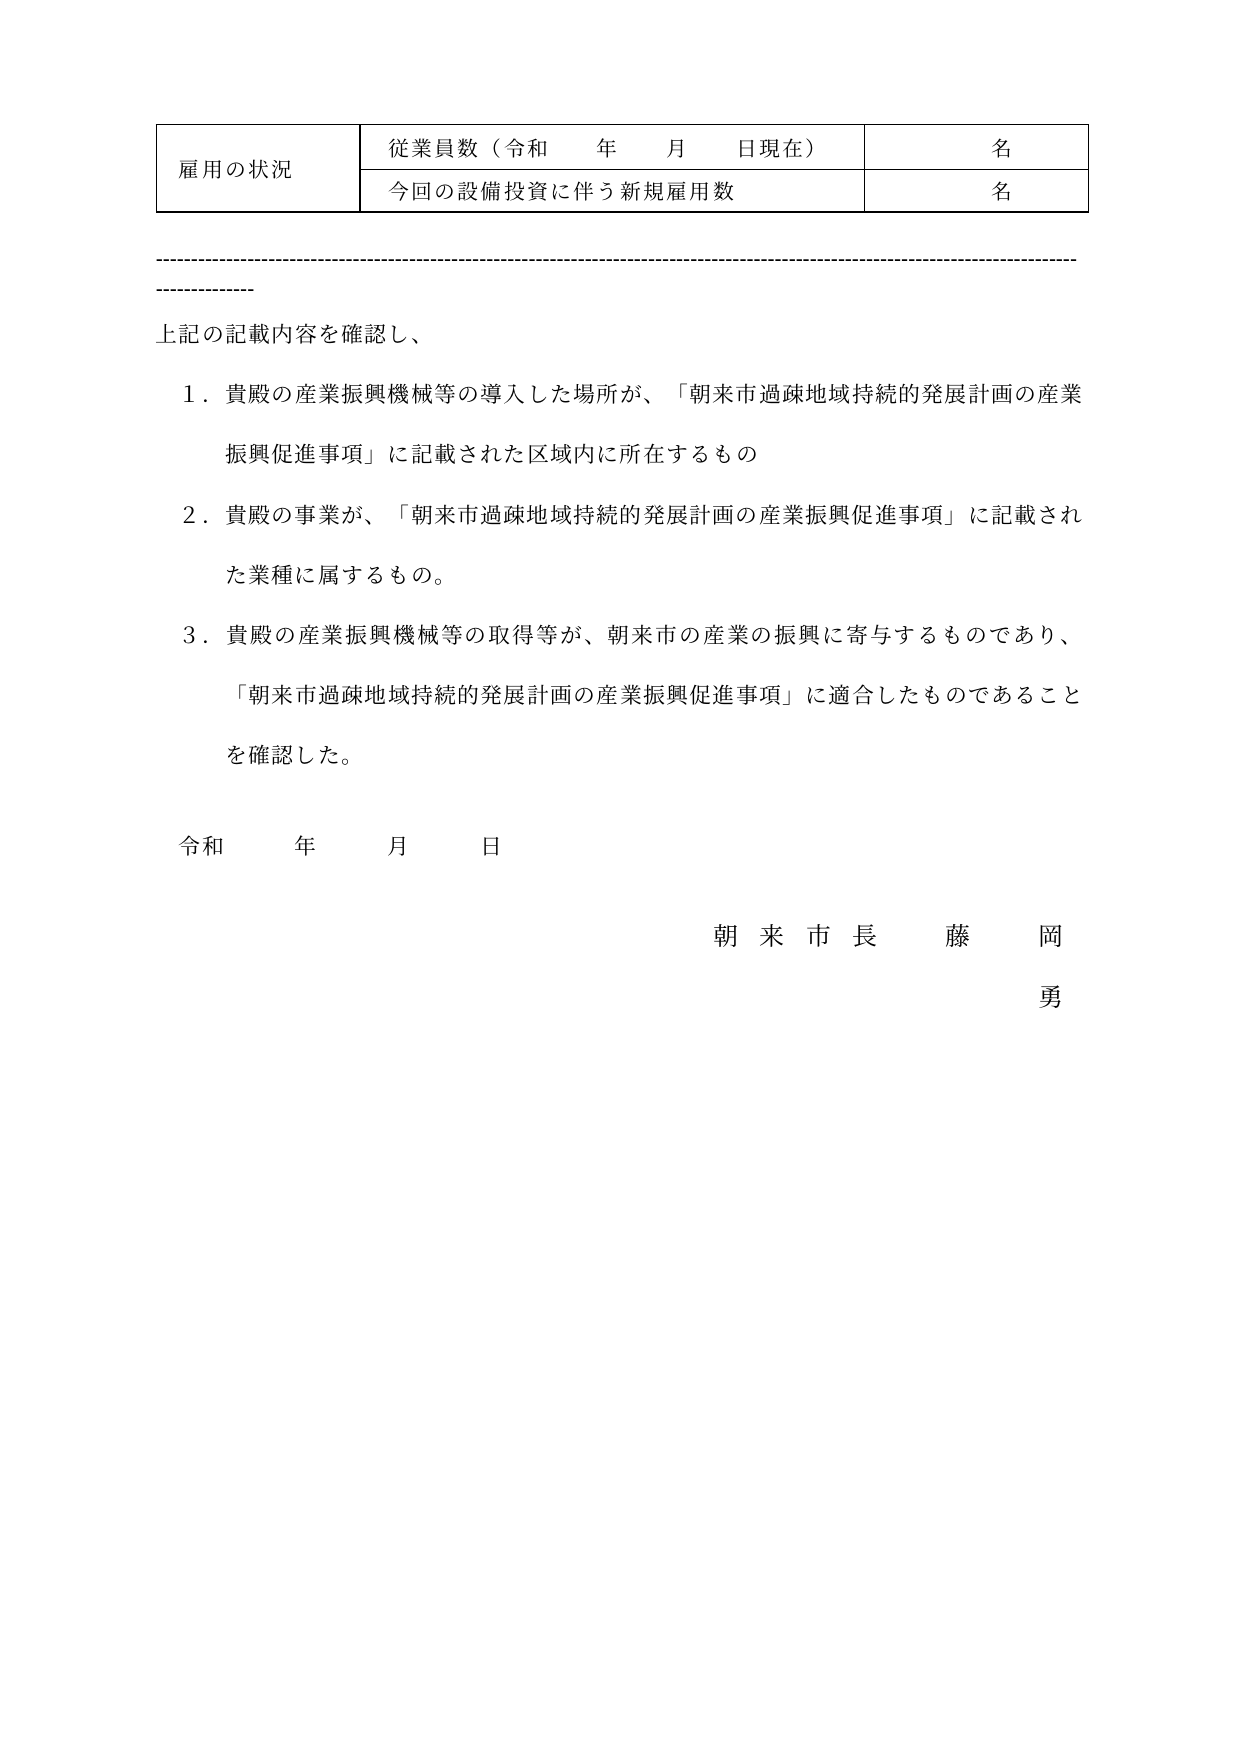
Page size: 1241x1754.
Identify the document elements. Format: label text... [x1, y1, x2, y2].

table_cell 今回の設備投資に伴う新規雇用数 [361, 170, 864, 211]
text 上記の記載内容を確認し、 [156, 303, 1085, 363]
table_cell 従業員数（令和 年 月 日現在） [361, 125, 864, 169]
text １．貴殿の産業振興機械等の導入した場所が、「朝来市過疎地域持続的発展計画の産業振興促進事項」に記載された区域内に所在するもの [156, 363, 1085, 483]
table_cell 名 [865, 170, 1088, 211]
text ３．貴殿の産業振興機械等の取得等が、朝来市の産業の振興に寄与するものであり、「朝来市過疎地域持続的発展計画の産業振興促進事項」に適合したものであることを確認した。 [176, 604, 1085, 784]
text ------------------------------------------------------------------------------------------------------------------------------------------------- [156, 243, 1085, 303]
text ２．貴殿の事業が、「朝来市過疎地域持続的発展計画の産業振興促進事項」に記載された業種に属するもの。 [176, 483, 1085, 604]
text 朝来市長 藤 岡 勇 [156, 905, 1085, 1025]
table_cell 名 [865, 125, 1088, 169]
table_cell 雇用の状況 [157, 125, 359, 211]
text 令和 年 月 日 [156, 814, 1085, 875]
